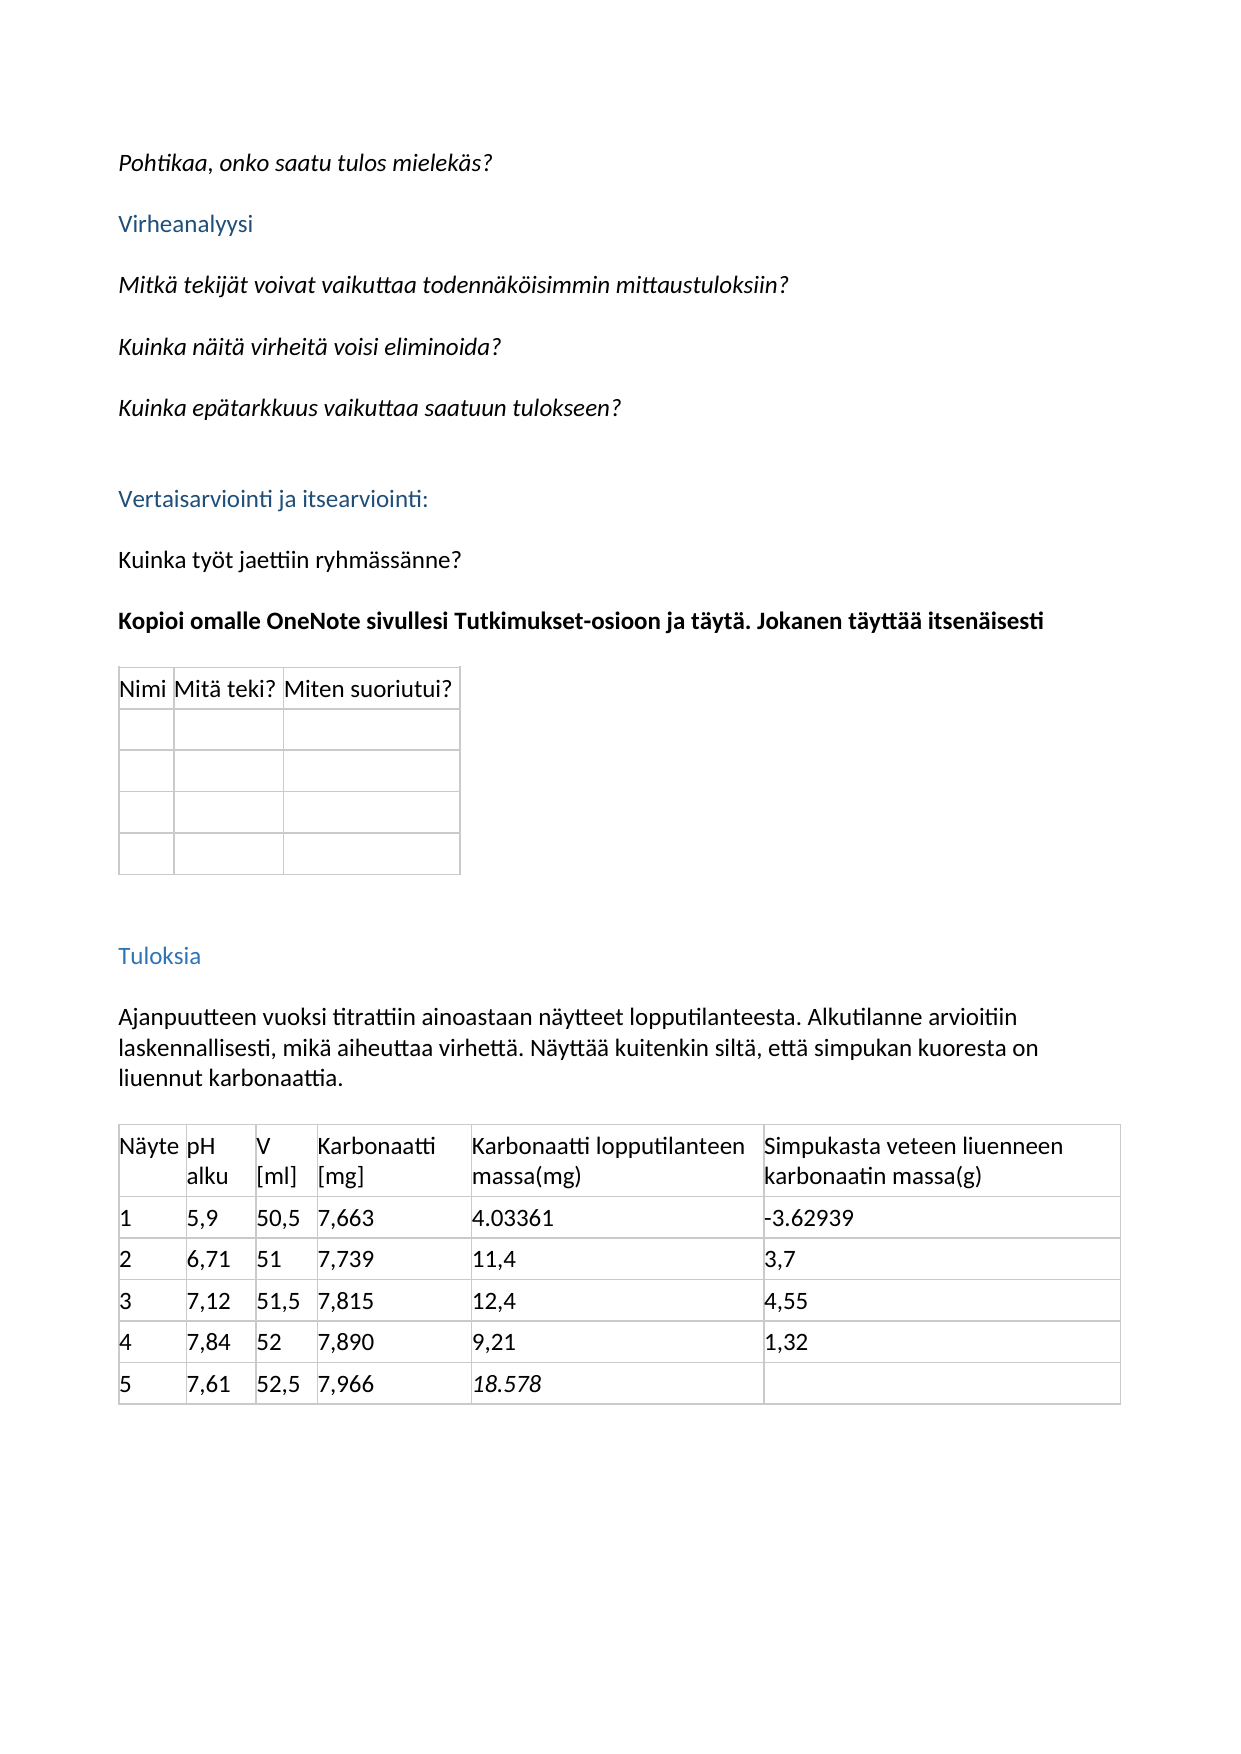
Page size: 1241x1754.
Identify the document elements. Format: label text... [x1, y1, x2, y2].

table_cell 5 [120, 1363, 186, 1403]
table_cell 18.578 [472, 1363, 763, 1403]
table_cell 3,7 [765, 1239, 1120, 1278]
table_cell 12,4 [472, 1280, 763, 1320]
text Kuinka näitä virheitä voisi eliminoida? [118, 331, 1122, 361]
table_cell 4 [120, 1322, 186, 1361]
table_cell 2 [120, 1239, 186, 1278]
table_cell 7,890 [318, 1322, 471, 1361]
table_cell [284, 710, 459, 749]
table_cell [120, 710, 173, 749]
table_cell 7,815 [318, 1280, 471, 1320]
subtitle Tuloksia [118, 941, 1122, 971]
table_cell 9,21 [472, 1322, 763, 1361]
table_cell [175, 792, 283, 832]
table_cell [120, 751, 173, 791]
table_cell 50,5 [257, 1197, 317, 1237]
text Vertaisarviointi ja itsearviointi: [118, 483, 1122, 514]
table_cell [175, 751, 283, 791]
table_header V [ml] [257, 1125, 317, 1196]
table_cell [284, 834, 459, 874]
table_cell 1 [120, 1197, 186, 1237]
table_cell [120, 792, 173, 832]
table_header Karbonaatti lopputilanteen massa(mg) [472, 1125, 763, 1196]
table_cell [284, 751, 459, 791]
text Ajanpuutteen vuoksi titrattiin ainoastaan näytteet lopputilanteesta. Alkutilanne arvioitiin laskennallisesti, mikä aiheuttaa virhettä. Näyttää kuitenkin siltä, että simpukan kuoresta on liuennut karbonaattia. [118, 1002, 1122, 1093]
table_cell 7,663 [318, 1197, 471, 1237]
table_cell [175, 710, 283, 749]
table_header Miten suoriutui? [284, 668, 459, 708]
table_cell [175, 834, 283, 874]
table_cell [765, 1363, 1120, 1403]
text Kuinka epätarkkuus vaikuttaa saatuun tulokseen? [118, 392, 1122, 422]
table_cell [284, 792, 459, 832]
text Virheanalyysi [118, 209, 1122, 239]
table_cell 52,5 [257, 1363, 317, 1403]
table_cell 7,739 [318, 1239, 471, 1278]
table_header Nimi [120, 668, 173, 708]
table_cell 4,55 [765, 1280, 1120, 1320]
table_cell 7,966 [318, 1363, 471, 1403]
table_cell 4.03361 [472, 1197, 763, 1237]
table_cell 3 [120, 1280, 186, 1320]
table_cell 51,5 [257, 1280, 317, 1320]
text Mitkä tekijät voivat vaikuttaa todennäköisimmin mittaustuloksiin? [118, 270, 1122, 300]
table_header Mitä teki? [175, 668, 283, 708]
table_header Näyte [120, 1125, 186, 1196]
table_cell 6,71 [187, 1239, 255, 1278]
table_cell 7,12 [187, 1280, 255, 1320]
table_cell 5,9 [187, 1197, 255, 1237]
table_cell 7,84 [187, 1322, 255, 1361]
text Pohtikaa, onko saatu tulos mielekäs? [118, 148, 1122, 178]
table_cell -3.62939 [765, 1197, 1120, 1237]
table_cell 1,32 [765, 1322, 1120, 1361]
table_header Karbonaatti [mg] [318, 1125, 471, 1196]
table_cell [120, 834, 173, 874]
table_header Simpukasta veteen liuenneen karbonaatin massa(g) [765, 1125, 1120, 1196]
table_cell 51 [257, 1239, 317, 1278]
table_cell 52 [257, 1322, 317, 1361]
table_cell 7,61 [187, 1363, 255, 1403]
text Kopioi omalle OneNote sivullesi Tutkimukset-osioon ja täytä. Jokanen täyttää itsenäisesti [118, 605, 1122, 636]
text Kuinka työt jaettiin ryhmässänne? [118, 544, 1122, 575]
table_header pH alku [187, 1125, 255, 1196]
table_cell 11,4 [472, 1239, 763, 1278]
